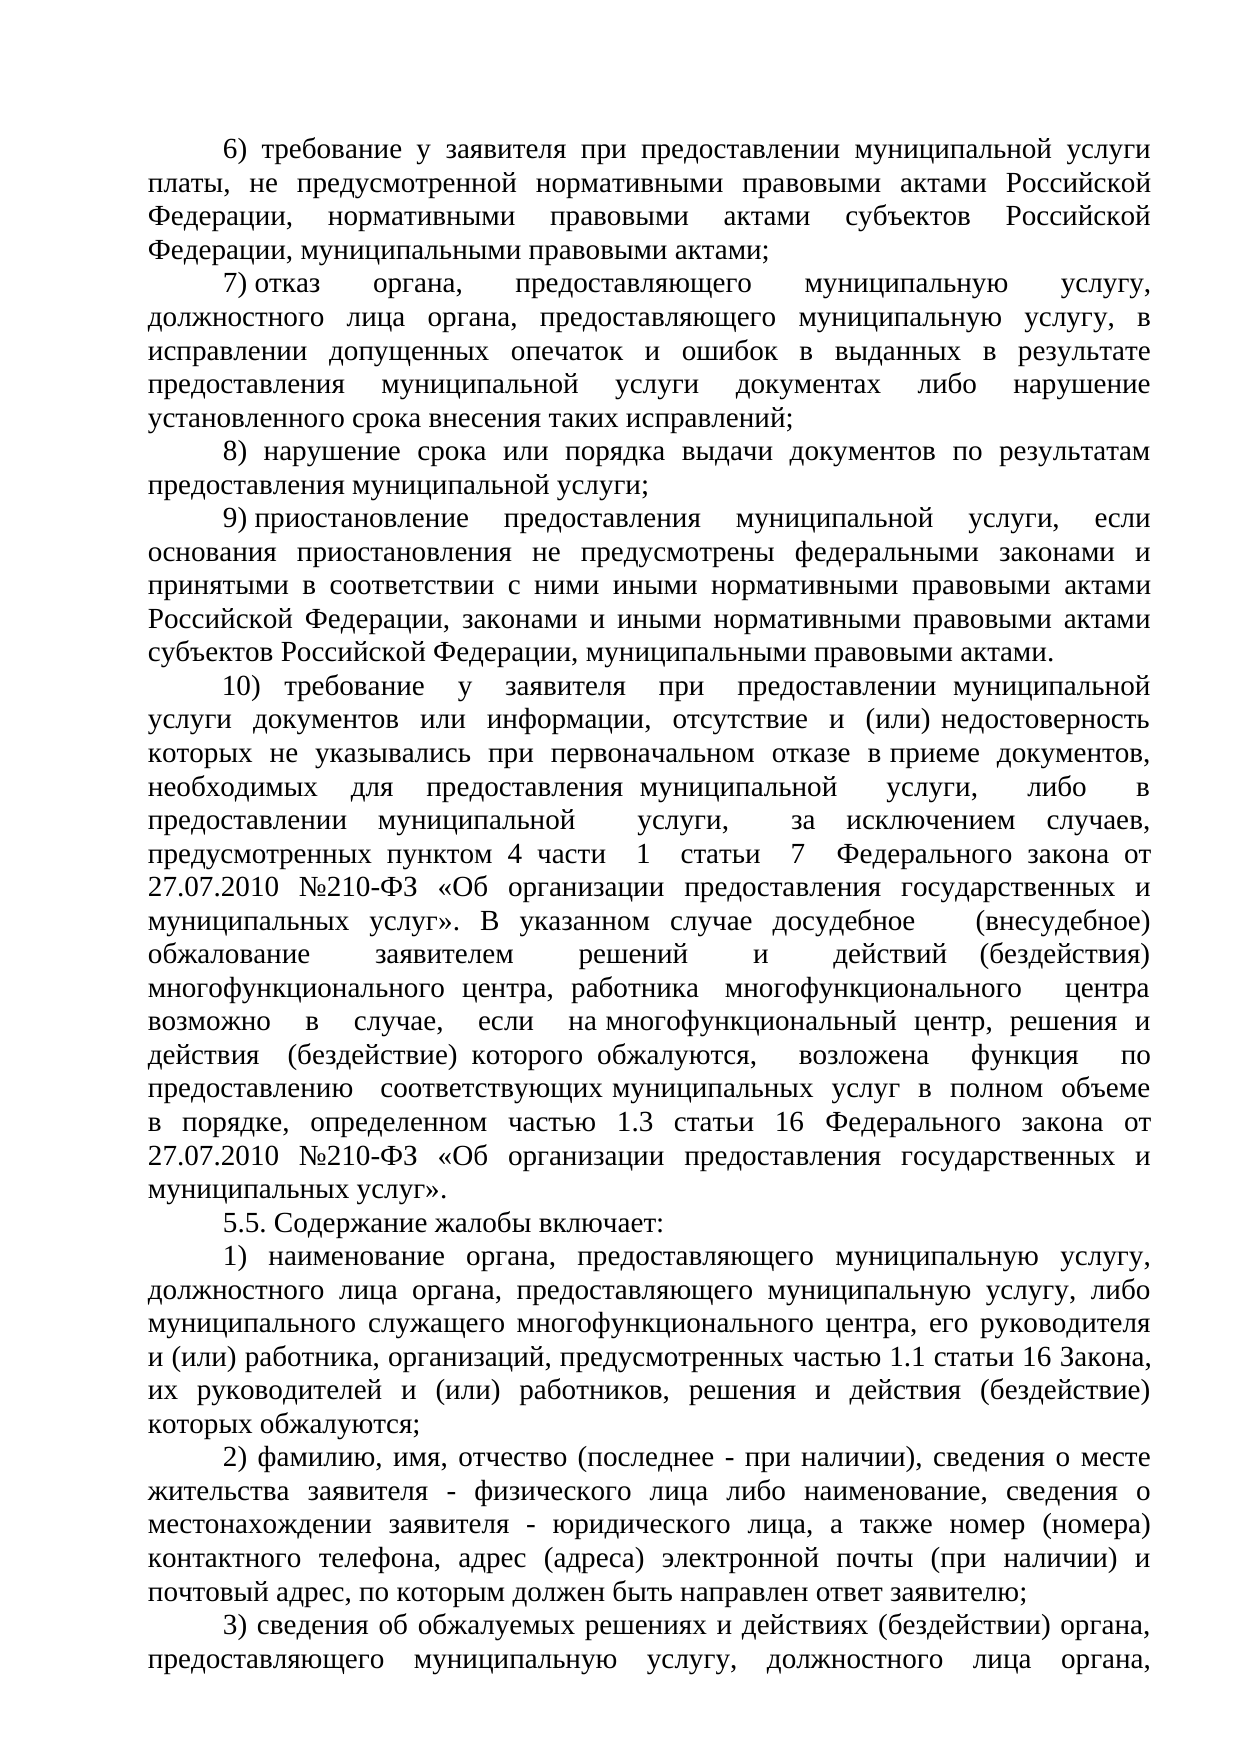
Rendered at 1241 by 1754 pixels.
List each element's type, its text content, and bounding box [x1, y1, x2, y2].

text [148, 1607, 1152, 1674]
text 10) требование у заявителя при предоставлении муниципальной услуги документов или информации, отсутствие и (или) недостоверность которых не указывались при первоначальном отказе в приеме документов, необходимых для предоставления муниципальной услуги, либо в предоставлении муниципальной услуги, за исключением случаев, предусмотренных пунктом 4 части 1 статьи 7 Федерального закона от 27.07.2010 №210-ФЗ «Об организации предоставления государственных и муниципальных услуг». В указанном случае досудебное (внесудебное) обжалование заявителем решений и действий (бездействия) многофункционального центра, работника многофункционального центра возможно в случае, если на многофункциональный центр, решения и действия (бездействие) которого обжалуются, возложена функция по предоставлению соответствующих муниципальных услуг в полном объеме в порядке, определенном частью 1.3 статьи 16 Федерального закона от 27.07.2010 №210-ФЗ «Об организации предоставления государственных и муниципальных услуг». [148, 668, 1152, 1205]
text 5.5. Содержание жалобы включает: [148, 1205, 1152, 1238]
text 8) нарушение срока или порядка выдачи документов по результатам предоставления муниципальной услуги; [148, 433, 1152, 500]
text 6) требование у заявителя при предоставлении муниципальной услуги платы, не предусмотренной нормативными правовыми актами Российской Федерации, нормативными правовыми актами субъектов Российской Федерации, муниципальными правовыми актами; [148, 131, 1152, 266]
text 9) приостановление предоставления муниципальной услуги, если основания приостановления не предусмотрены федеральными законами и принятыми в соответствии с ними иными нормативными правовыми актами Российской Федерации, законами и иными нормативными правовыми актами субъектов Российской Федерации, муниципальными правовыми актами. [148, 500, 1152, 668]
text 1) наименование органа, предоставляющего муниципальную услугу, должностного лица органа, предоставляющего муниципальную услугу, либо муниципального служащего многофункционального центра, его руководителя и (или) работника, организаций, предусмотренных частью 1.1 статьи 16 Закона, их руководителей и (или) работников, решения и действия (бездействие) которых обжалуются; [148, 1238, 1152, 1439]
text 2) фамилию, имя, отчество (последнее - при наличии), сведения о месте жительства заявителя - физического лица либо наименование, сведения о местонахождении заявителя - юридического лица, а также номер (номера) контактного телефона, адрес (адреса) электронной почты (при наличии) и почтовый адрес, по которым должен быть направлен ответ заявителю; [148, 1439, 1152, 1607]
text 7) отказ органа, предоставляющего муниципальную услугу, должностного лица органа, предоставляющего муниципальную услугу, в исправлении допущенных опечаток и ошибок в выданных в результате предоставления муниципальной услуги документах либо нарушение установленного срока внесения таких исправлений; [148, 266, 1152, 433]
